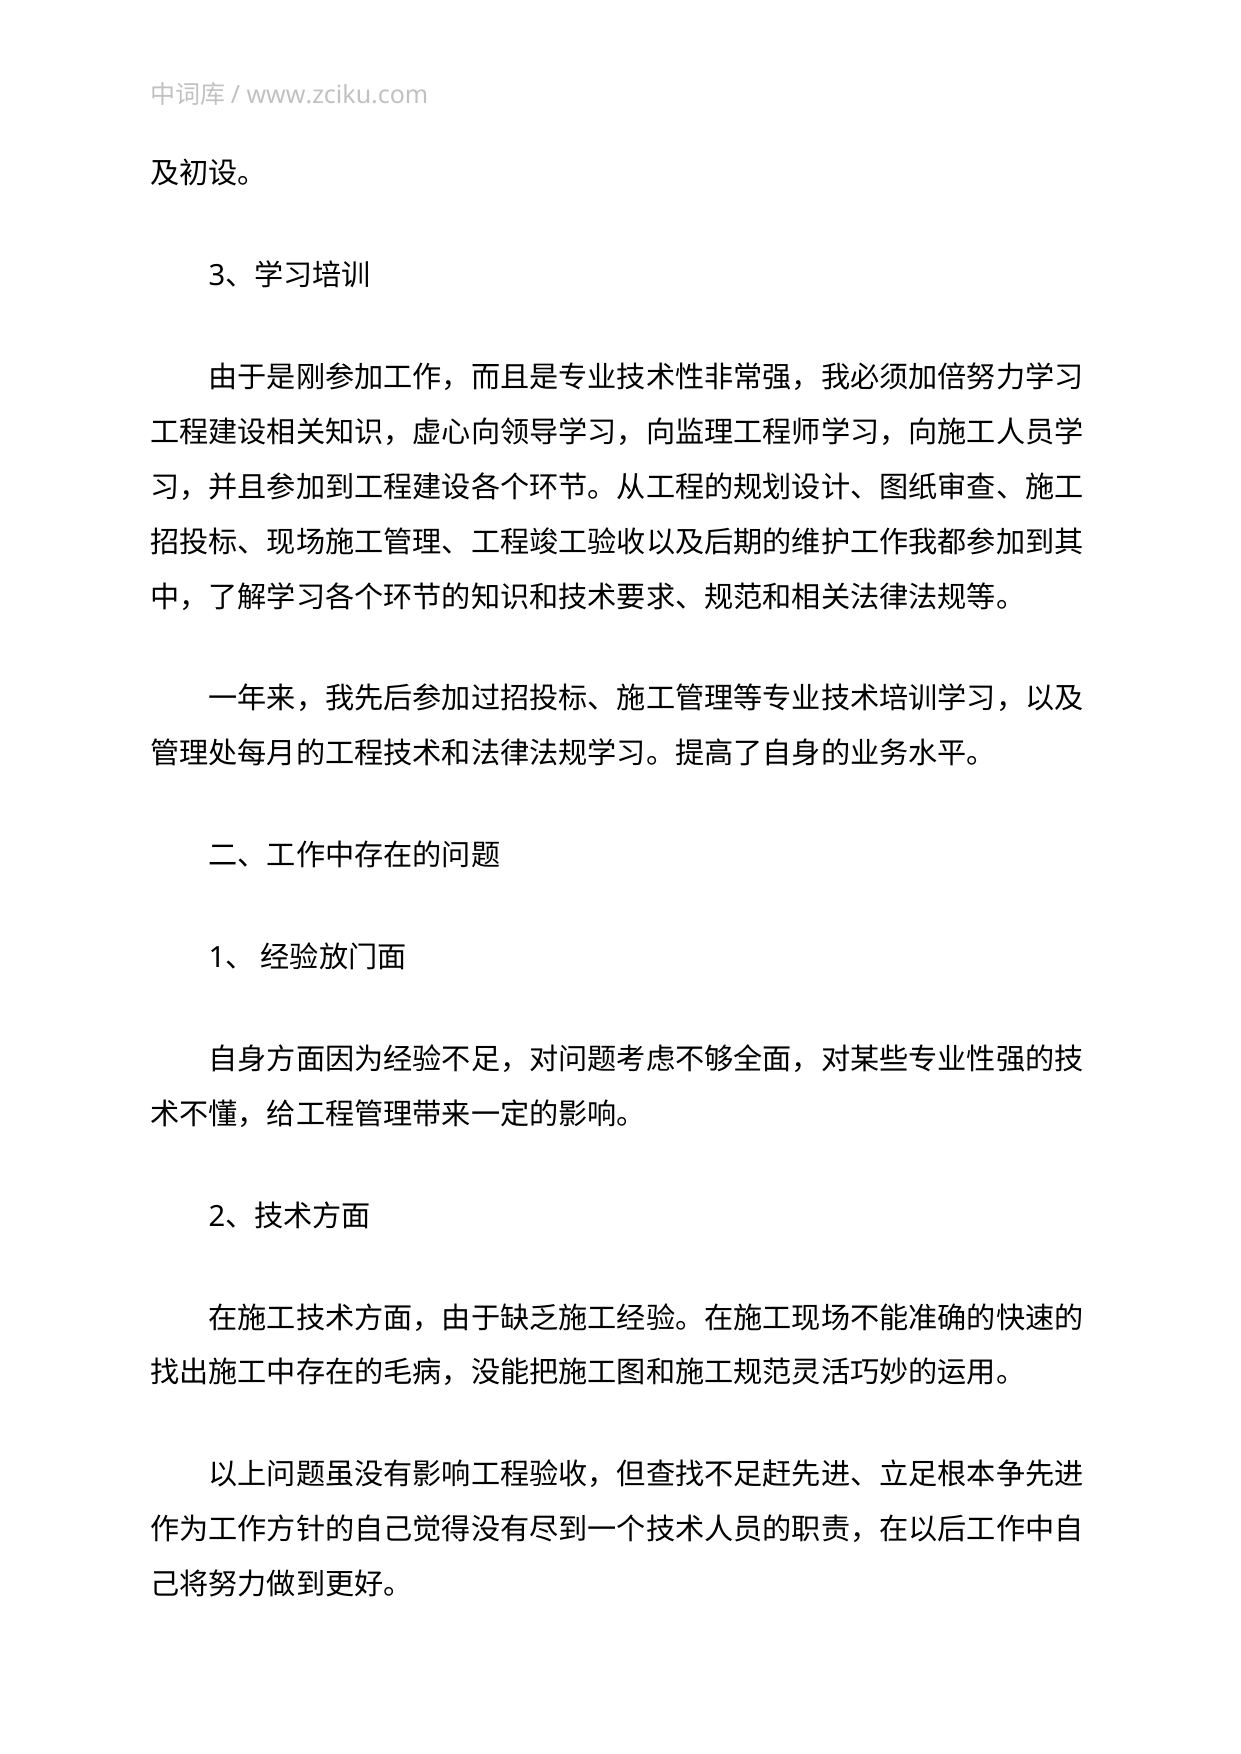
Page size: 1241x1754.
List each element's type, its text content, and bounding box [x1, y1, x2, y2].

text 一年来，我先后参加过招投标、施工管理等专业技术培训学习，以及管理处每月的工程技术和法律法规学习。提高了自身的业务水平。 [150, 675, 1090, 772]
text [150, 150, 1090, 192]
text 以上问题虽没有影响工程验收，但查找不足赶先进、立足根本争先进作为工作方针的自己觉得没有尽到一个技术人员的职责，在以后工作中自己将努力做到更好。 [150, 1451, 1090, 1603]
text 由于是刚参加工作，而且是专业技术性非常强，我必须加倍努力学习工程建设相关知识，虚心向领导学习，向监理工程师学习，向施工人员学习，并且参加到工程建设各个环节。从工程的规划设计、图纸审查、施工招投标、现场施工管理、工程竣工验收以及后期的维护工作我都参加到其中，了解学习各个环节的知识和技术要求、规范和相关法律法规等。 [150, 354, 1090, 616]
text 2、技术方面 [150, 1192, 1090, 1234]
text 1、 经验放门面 [150, 933, 1090, 976]
text 3、学习培训 [150, 252, 1090, 294]
text 二、工作中存在的问题 [150, 832, 1090, 874]
text 自身方面因为经验不足，对问题考虑不够全面，对某些专业性强的技术不懂，给工程管理带来一定的影响。 [150, 1036, 1090, 1133]
text 在施工技术方面，由于缺乏施工经验。在施工现场不能准确的快速的找出施工中存在的毛病，没能把施工图和施工规范灵活巧妙的运用。 [150, 1294, 1090, 1391]
